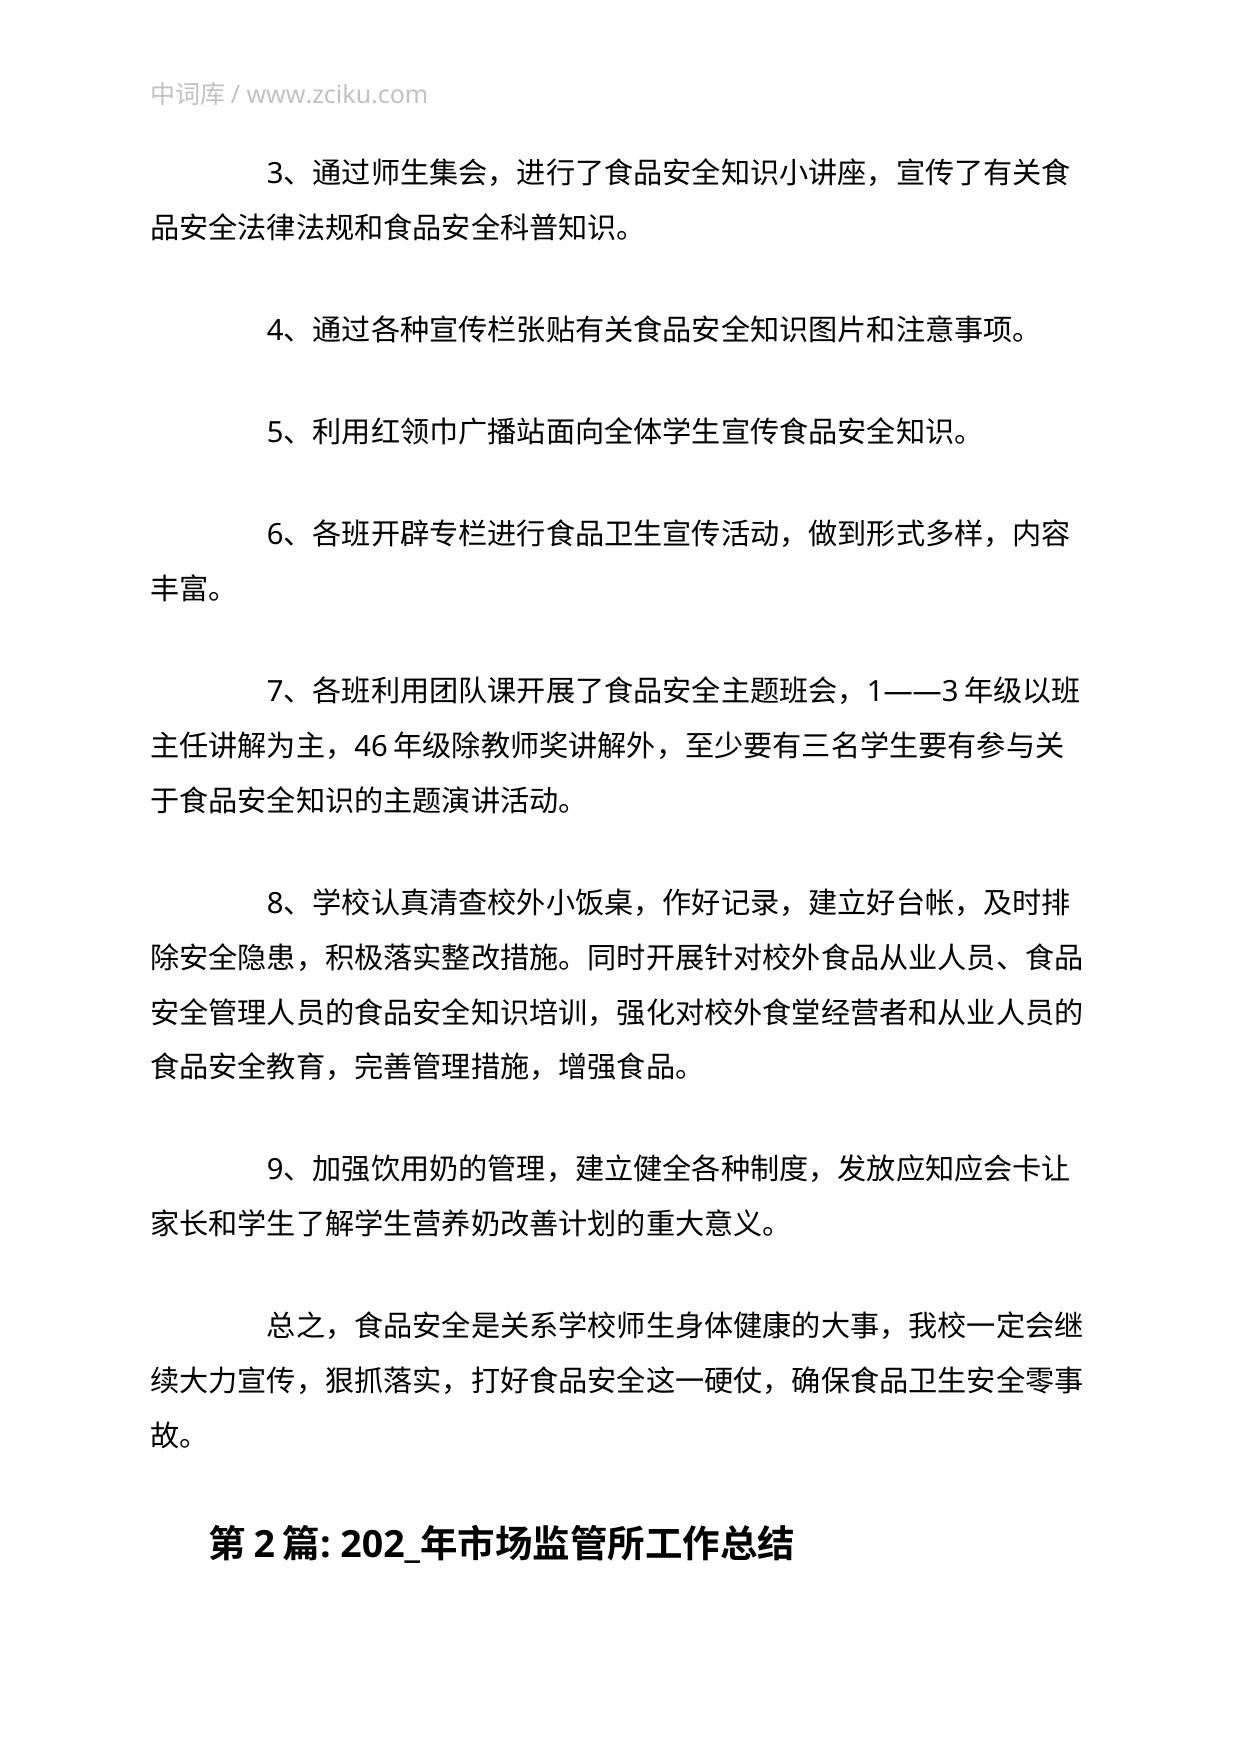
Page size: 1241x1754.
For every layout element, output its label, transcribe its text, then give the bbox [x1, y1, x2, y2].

text 9、加强饮用奶的管理，建立健全各种制度，发放应知应会卡让家长和学生了解学生营养奶改善计划的重大意义。 [150, 1146, 1090, 1243]
text 3、通过师生集会，进行了食品安全知识小讲座，宣传了有关食品安全法律法规和食品安全科普知识。 [150, 150, 1090, 247]
text 总之，食品安全是关系学校师生身体健康的大事，我校一定会继续大力宣传，狠抓落实，打好食品安全这一硬仗，确保食品卫生安全零事故。 [150, 1303, 1090, 1455]
text 8、学校认真清查校外小饭桌，作好记录，建立好台帐，及时排除安全隐患，积极落实整改措施。同时开展针对校外食品从业人员、食品安全管理人员的食品安全知识培训，强化对校外食堂经营者和从业人员的食品安全教育，完善管理措施，增强食品。 [150, 879, 1090, 1086]
text 6、各班开辟专栏进行食品卫生宣传活动，做到形式多样，内容丰富。 [150, 511, 1090, 608]
text 5、利用红领巾广播站面向全体学生宣传食品安全知识。 [150, 409, 1090, 451]
text 第2篇: 202_年市场监管所工作总结 [150, 1514, 1090, 1569]
text 7、各班利用团队课开展了食品安全主题班会，1——3年级以班主任讲解为主，46年级除教师奖讲解外，至少要有三名学生要有参与关于食品安全知识的主题演讲活动。 [150, 667, 1090, 820]
text 4、通过各种宣传栏张贴有关食品安全知识图片和注意事项。 [150, 307, 1090, 349]
